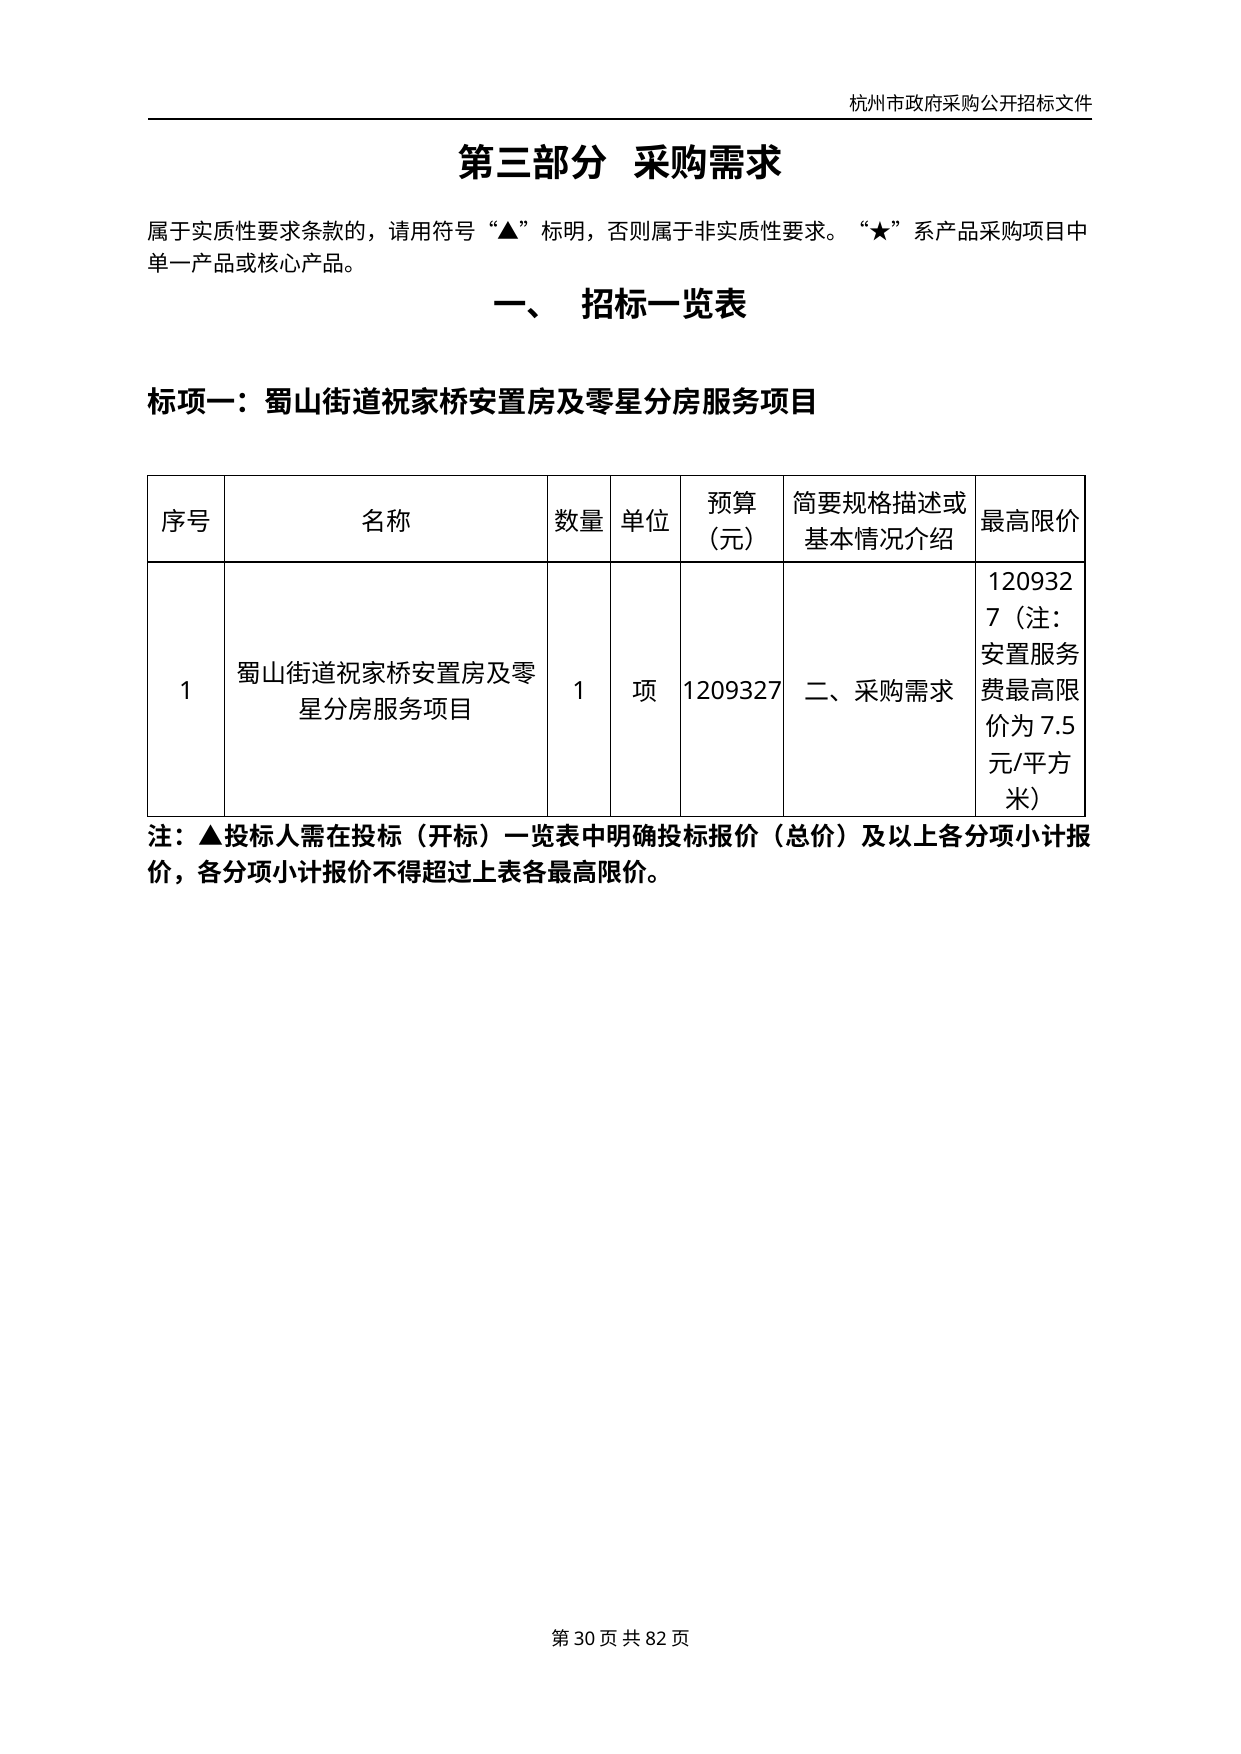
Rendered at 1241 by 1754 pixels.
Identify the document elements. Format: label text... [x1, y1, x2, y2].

table_header 名称 [225, 476, 547, 561]
subtitle 标项一：蜀山街道祝家桥安置房及零星分房服务项目 [148, 379, 1092, 421]
table_header 序号 [148, 476, 224, 561]
table_cell 1209327 [681, 563, 783, 816]
table_header 简要规格描述或基本情况介绍 [784, 476, 975, 561]
table_cell 1 [548, 563, 610, 816]
text 注：▲投标人需在投标（开标）一览表中明确投标报价（总价）及以上各分项小计报价，各分项小计报价不得超过上表各最高限价。 [148, 817, 1092, 889]
table_cell 项 [611, 563, 680, 816]
text 属于实质性要求条款的，请用符号“▲”标明，否则属于非实质性要求。“★”系产品采购项目中单一产品或核心产品。 [148, 214, 1092, 278]
subtitle 招标一览表 [148, 278, 1092, 326]
table_header 数量 [548, 476, 610, 561]
table_cell 1 [148, 563, 224, 816]
table_header 最高限价 [976, 476, 1084, 561]
table_cell 二、采购需求 [784, 563, 975, 816]
table_cell 1209327（注：安置服务费最高限价为7.5元/平方米） [976, 563, 1084, 816]
table_cell 蜀山街道祝家桥安置房及零星分房服务项目 [225, 563, 547, 816]
text 第三部分 采购需求 [148, 133, 1092, 187]
table_header 单位 [611, 476, 680, 561]
table_header 预算 （元） [681, 476, 783, 561]
